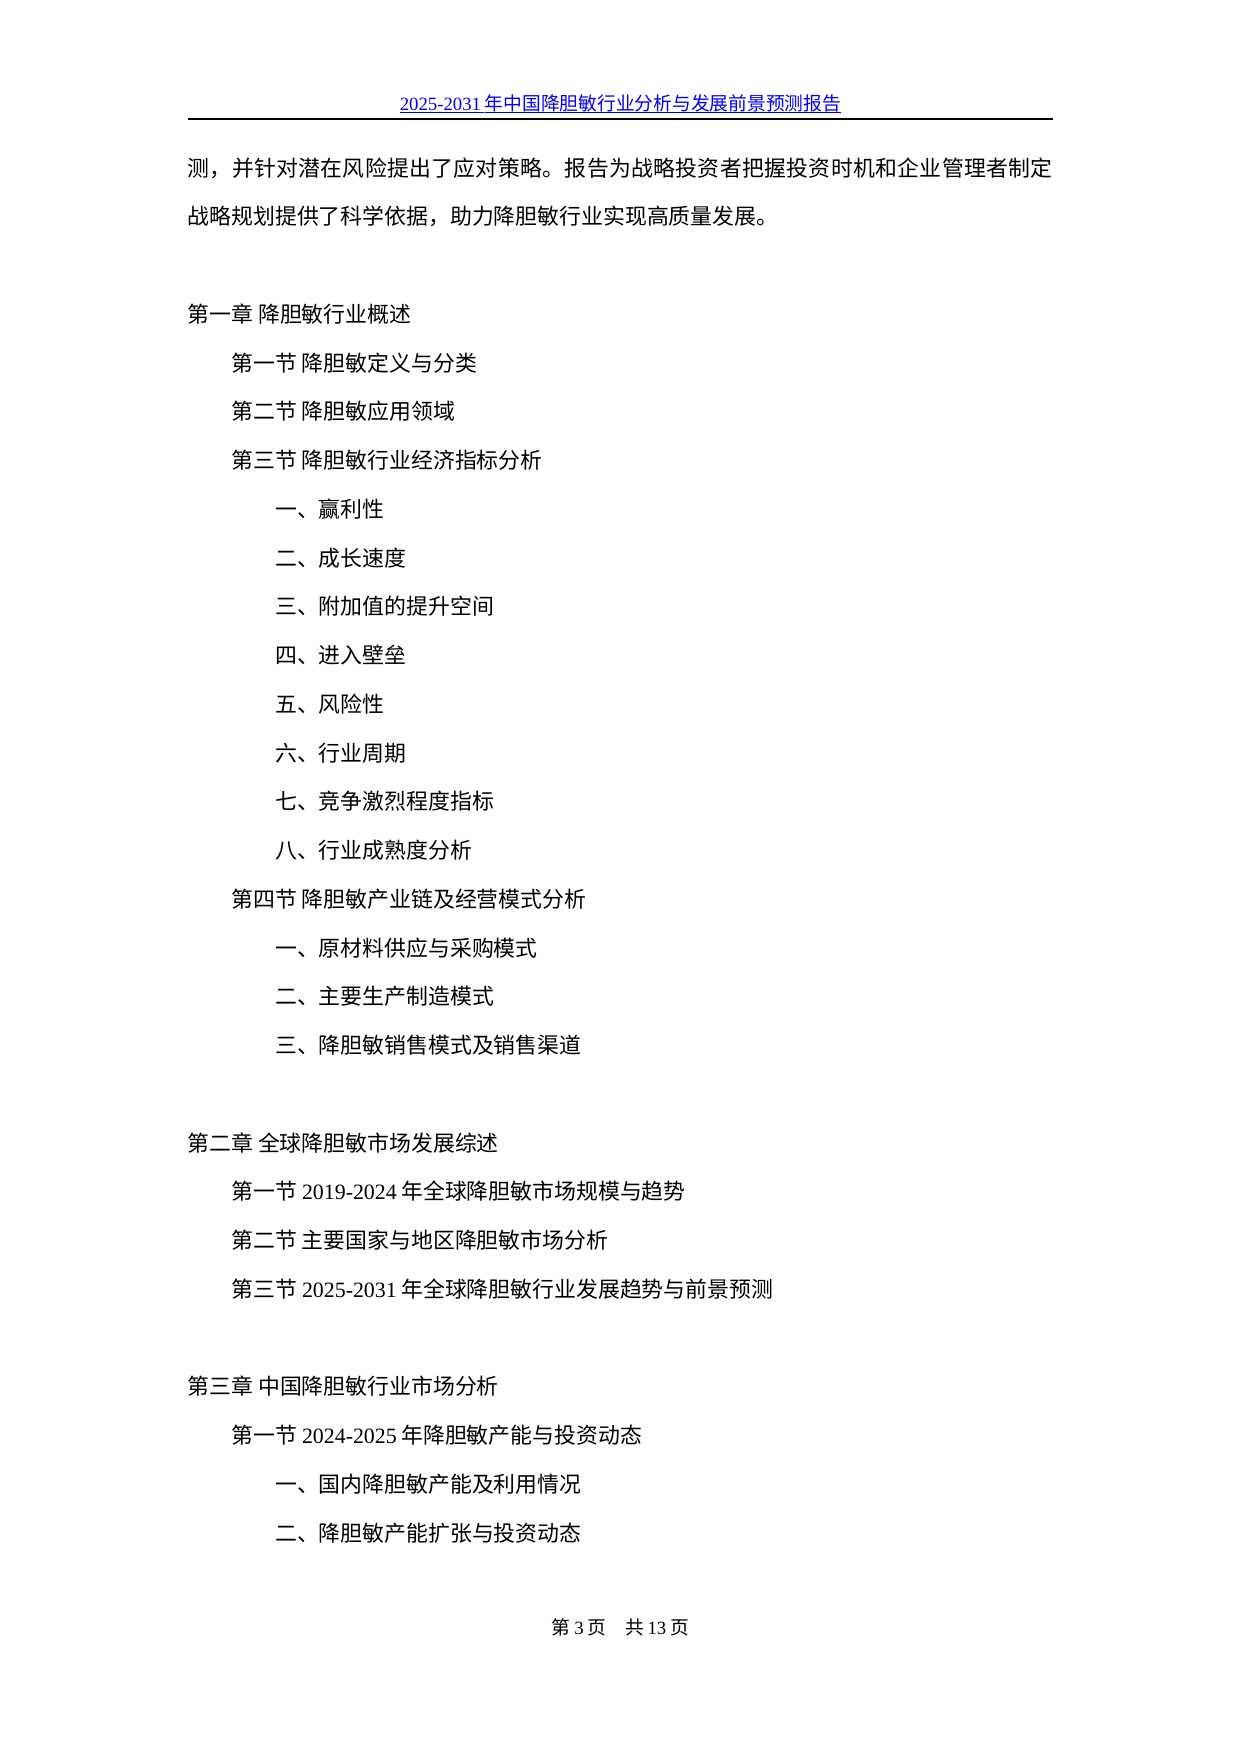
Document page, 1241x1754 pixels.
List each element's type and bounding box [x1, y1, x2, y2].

text [187, 150, 1053, 1548]
